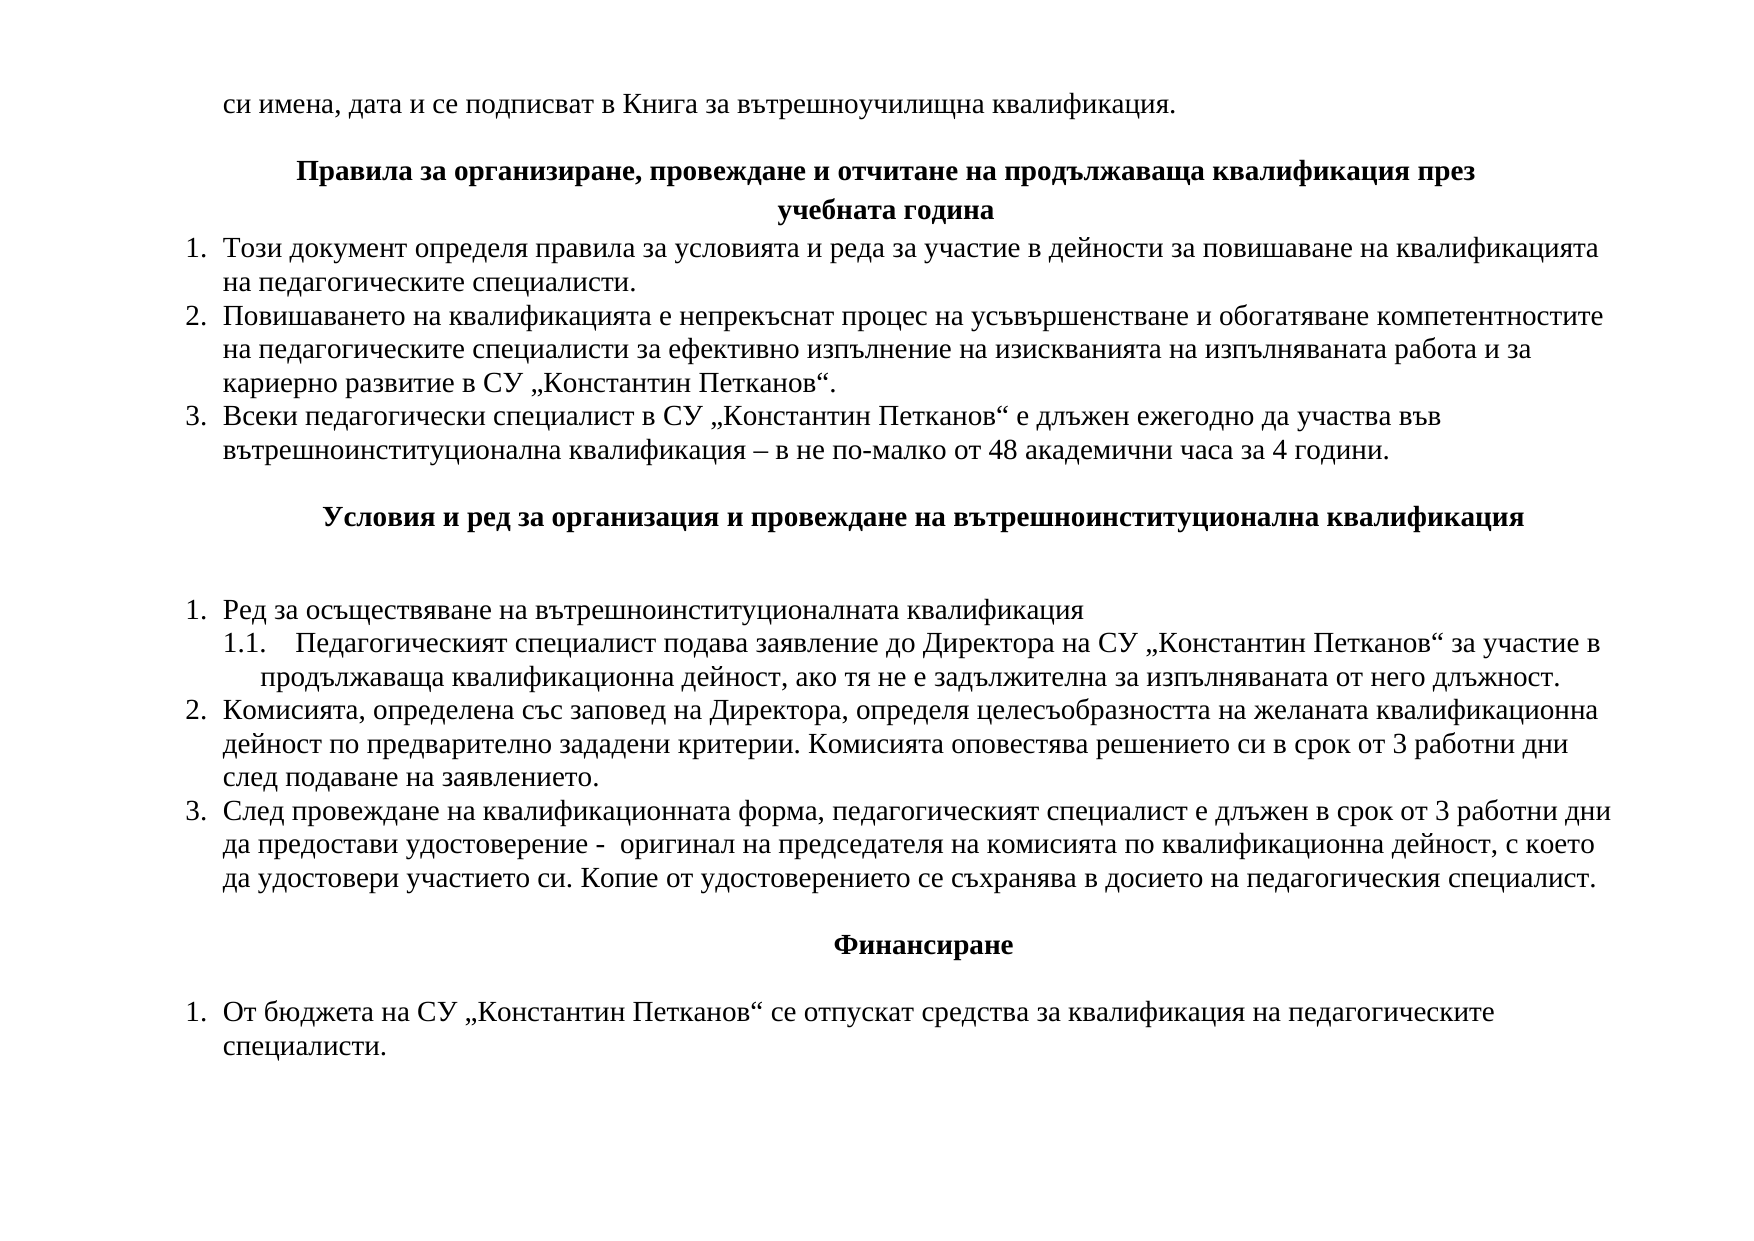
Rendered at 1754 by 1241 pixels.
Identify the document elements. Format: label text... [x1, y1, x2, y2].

list Ред за осъществяване на вътрешноинституционалната квалификация [185, 592, 1624, 625]
list Финансиране [223, 927, 1624, 961]
text учебната година [148, 192, 1624, 226]
list От бюджета на СУ „Константин Петканов“ се отпускат средства за квалификация на педагогическите специалисти. [185, 994, 1624, 1061]
list Комисията, определена със заповед на Директора, определя целесъобразността на желаната квалификационна дейност по предварително зададени критерии. Комисията оповестява решението си в срок от 3 работни дни след подаване на заявлението. [185, 692, 1624, 793]
text Правила за организиране, провеждане и отчитане на продължаваща квалификация през [148, 153, 1624, 187]
list Условия и ред за организация и провеждане на вътрешноинституционална квалификация [223, 499, 1624, 532]
list След провеждане на квалификационната форма, педагогическият специалист е длъжен в срок от 3 работни дни да предостави удостоверение - оригинал на председателя на комисията по квалификационна дейност, с което да удостовери участието си. Копие от удостоверението се съхранява в досието на педагогическия специалист. [185, 793, 1624, 894]
list Всеки педагогически специалист в СУ „Константин Петканов“ е длъжен ежегодно да участва във вътрешноинституционална квалификация – в не по-малко от 48 академични часа за 4 години. [185, 398, 1624, 465]
list Този документ определя правила за условията и реда за участие в дейности за повишаване на квалификацията на педагогическите специалисти. [185, 231, 1624, 298]
list Повишаването на квалификацията е непрекъснат процес на усъвършенстване и обогатяване компетентностите на педагогическите специалисти за ефективно изпълнение на изискванията на изпълняваната работа и за кариерно развитие в СУ „Константин Петканов“. [185, 298, 1624, 398]
list Педагогическият специалист подава заявление до Директора на СУ „Константин Петканов“ за участие в продължаваща квалификационна дейност, ако тя не е задължителна за изпълняваната от него длъжност. [223, 625, 1624, 692]
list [185, 86, 1624, 120]
